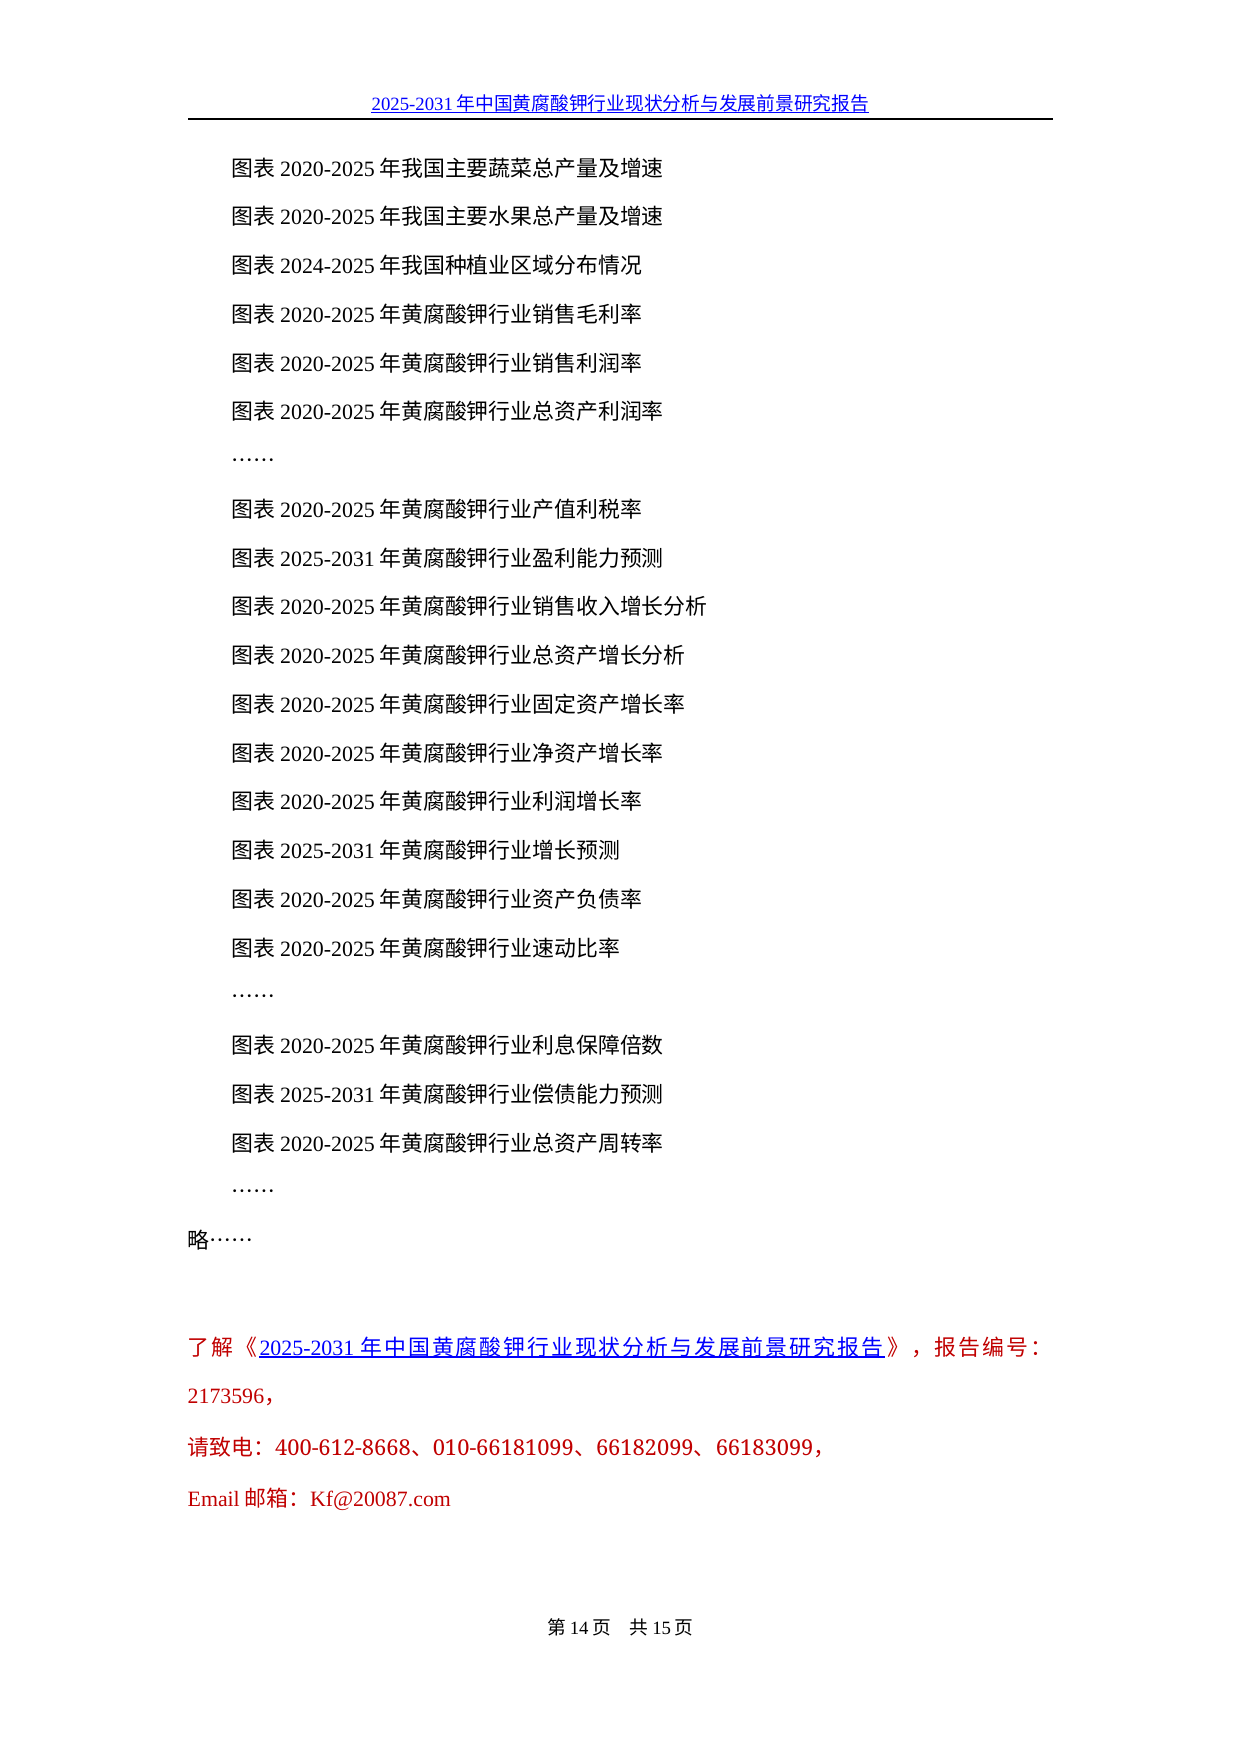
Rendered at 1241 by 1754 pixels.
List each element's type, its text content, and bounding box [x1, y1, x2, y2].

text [187, 150, 1053, 1255]
text Email邮箱：Kf@20087.com [187, 1481, 1053, 1513]
text 请致电：400-612-8668、010-66181099、66182099、66183099， [187, 1429, 1053, 1462]
text 了解《2025-2031年中国黄腐酸钾行业现状分析与发展前景研究报告》，报告编号：2173596， [187, 1329, 1053, 1410]
